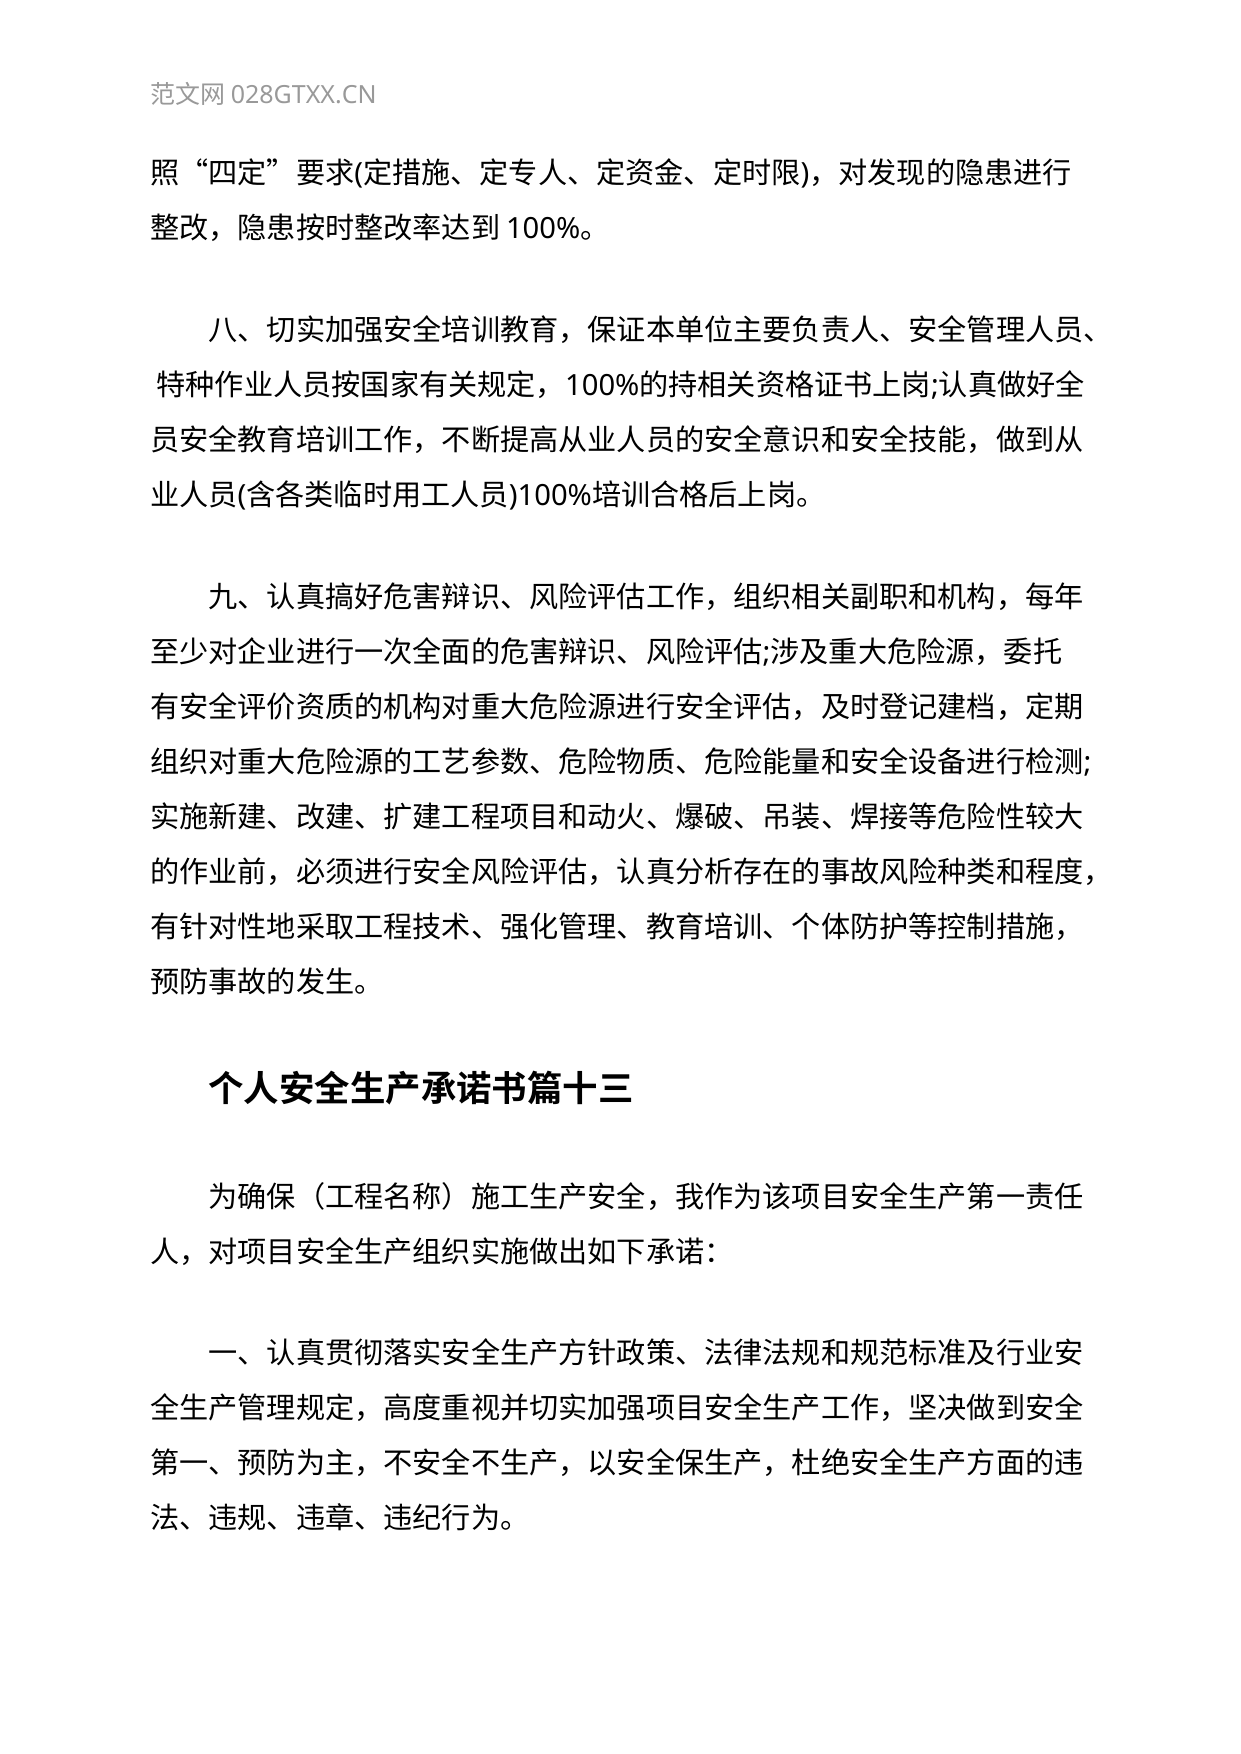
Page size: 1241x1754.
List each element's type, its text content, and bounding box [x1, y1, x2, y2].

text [150, 150, 1090, 247]
text 一、认真贯彻落实安全生产方针政策、法律法规和规范标准及行业安全生产管理规定，高度重视并切实加强项目安全生产工作，坚决做到安全第一、预防为主，不安全不生产，以安全保生产，杜绝安全生产方面的违法、违规、违章、违纪行为。 [150, 1330, 1090, 1537]
text 个人安全生产承诺书篇十三 [150, 1060, 1090, 1111]
text 八、切实加强安全培训教育，保证本单位主要负责人、安全管理人员、 特种作业人员按国家有关规定，100%的持相关资格证书上岗;认真做好全员安全教育培训工作，不断提高从业人员的安全意识和安全技能，做到从业人员(含各类临时用工人员)100%培训合格后上岗。 [150, 307, 1090, 514]
text 九、认真搞好危害辩识、风险评估工作，组织相关副职和机构，每年至少对企业进行一次全面的危害辩识、风险评估;涉及重大危险源，委托有安全评价资质的机构对重大危险源进行安全评估，及时登记建档，定期组织对重大危险源的工艺参数、危险物质、危险能量和安全设备进行检测;实施新建、改建、扩建工程项目和动火、爆破、吊装、焊接等危险性较大的作业前，必须进行安全风险评估，认真分析存在的事故风险种类和程度，有针对性地采取工程技术、强化管理、教育培训、个体防护等控制措施，预防事故的发生。 [150, 574, 1090, 1001]
text 为确保（工程名称）施工生产安全，我作为该项目安全生产第一责任人，对项目安全生产组织实施做出如下承诺： [150, 1173, 1090, 1271]
